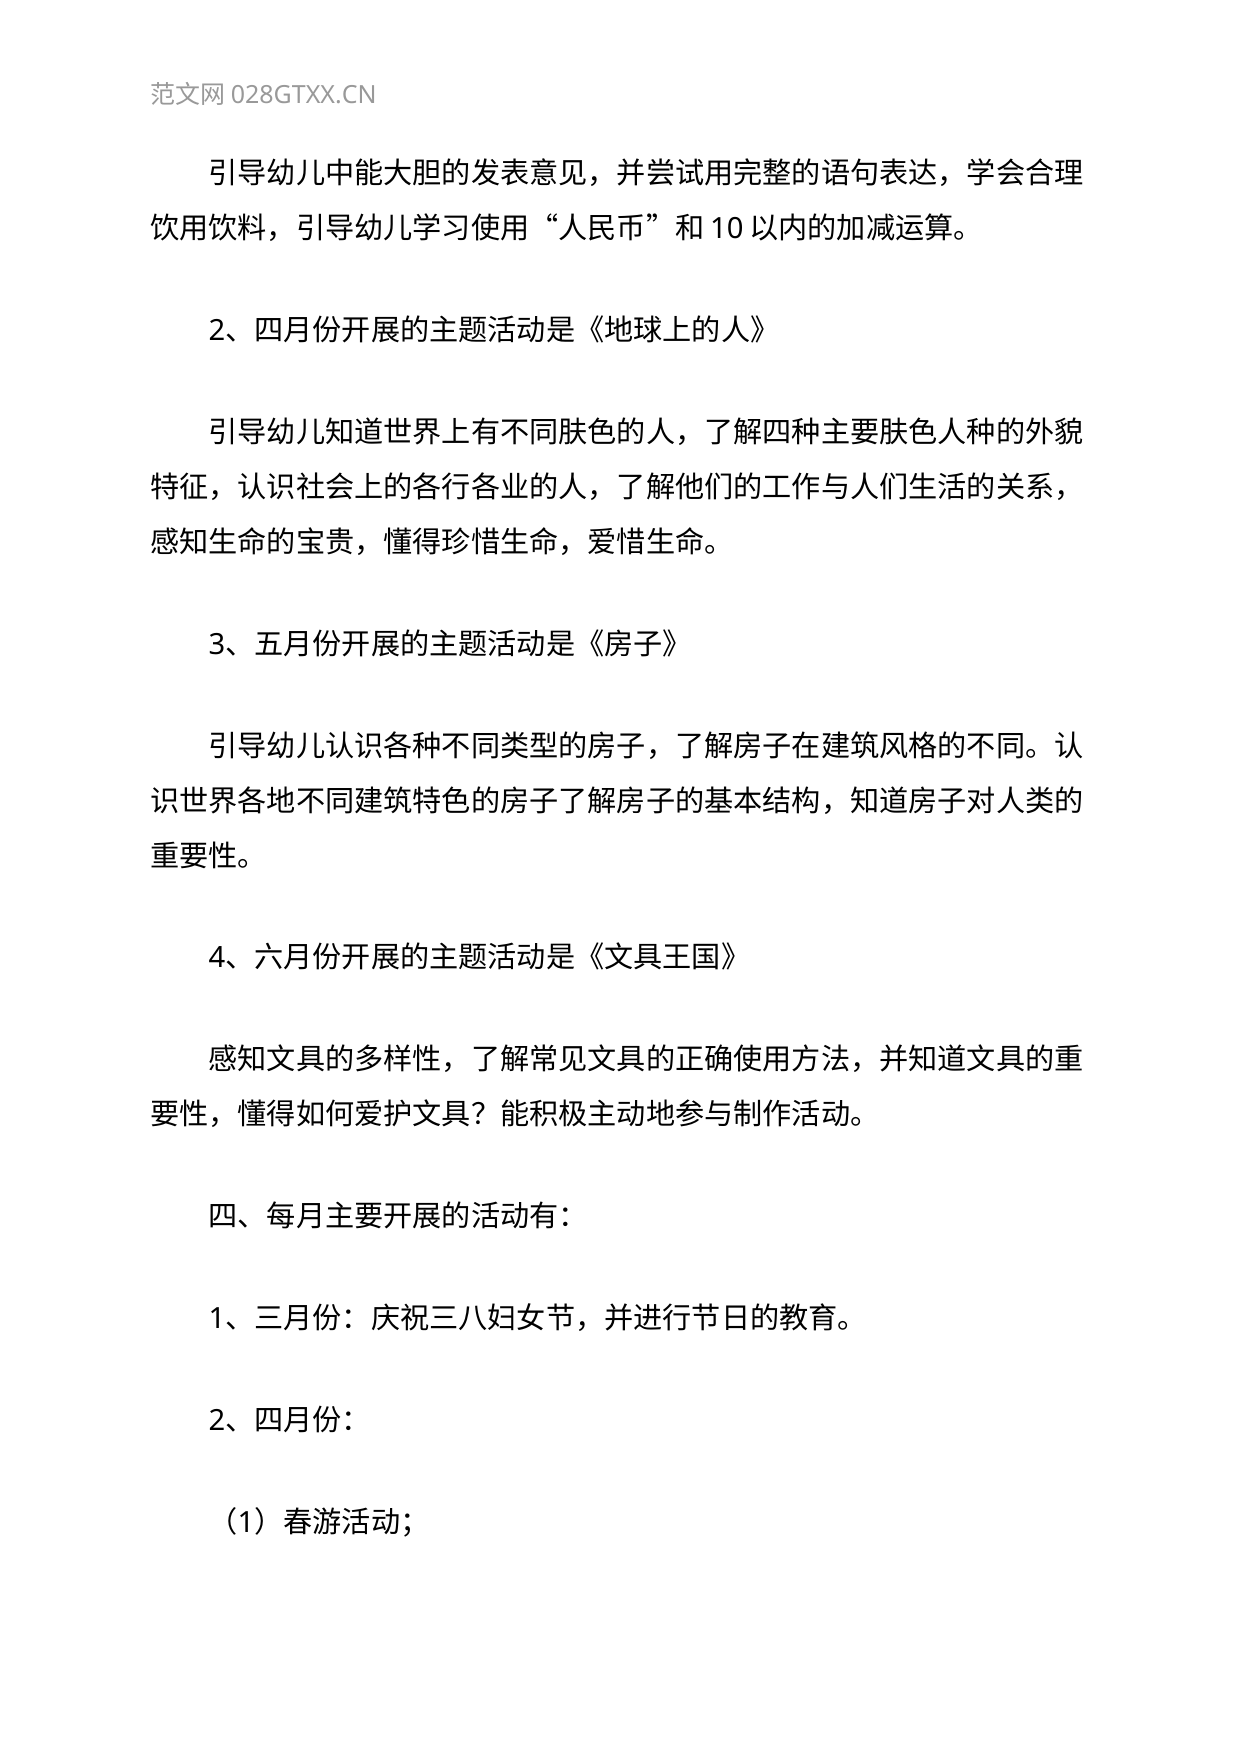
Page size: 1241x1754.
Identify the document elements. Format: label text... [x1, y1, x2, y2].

text 1、三月份：庆祝三八妇女节，并进行节日的教育。 [150, 1294, 1090, 1337]
text （1）春游活动； [150, 1498, 1090, 1541]
text 感知文具的多样性，了解常见文具的正确使用方法，并知道文具的重要性，懂得如何爱护文具？能积极主动地参与制作活动。 [150, 1036, 1090, 1133]
text 引导幼儿中能大胆的发表意见，并尝试用完整的语句表达，学会合理饮用饮料，引导幼儿学习使用“人民币”和10以内的加减运算。 [150, 150, 1090, 247]
text 2、四月份： [150, 1396, 1090, 1439]
text 2、四月份开展的主题活动是《地球上的人》 [150, 307, 1090, 349]
text 3、五月份开展的主题活动是《房子》 [150, 620, 1090, 663]
text 引导幼儿认识各种不同类型的房子，了解房子在建筑风格的不同。认识世界各地不同建筑特色的房子了解房子的基本结构，知道房子对人类的重要性。 [150, 722, 1090, 874]
text 四、每月主要开展的活动有： [150, 1193, 1090, 1235]
text 引导幼儿知道世界上有不同肤色的人，了解四种主要肤色人种的外貌特征，认识社会上的各行各业的人，了解他们的工作与人们生活的关系，感知生命的宝贵，懂得珍惜生命，爱惜生命。 [150, 409, 1090, 561]
text 4、六月份开展的主题活动是《文具王国》 [150, 934, 1090, 976]
